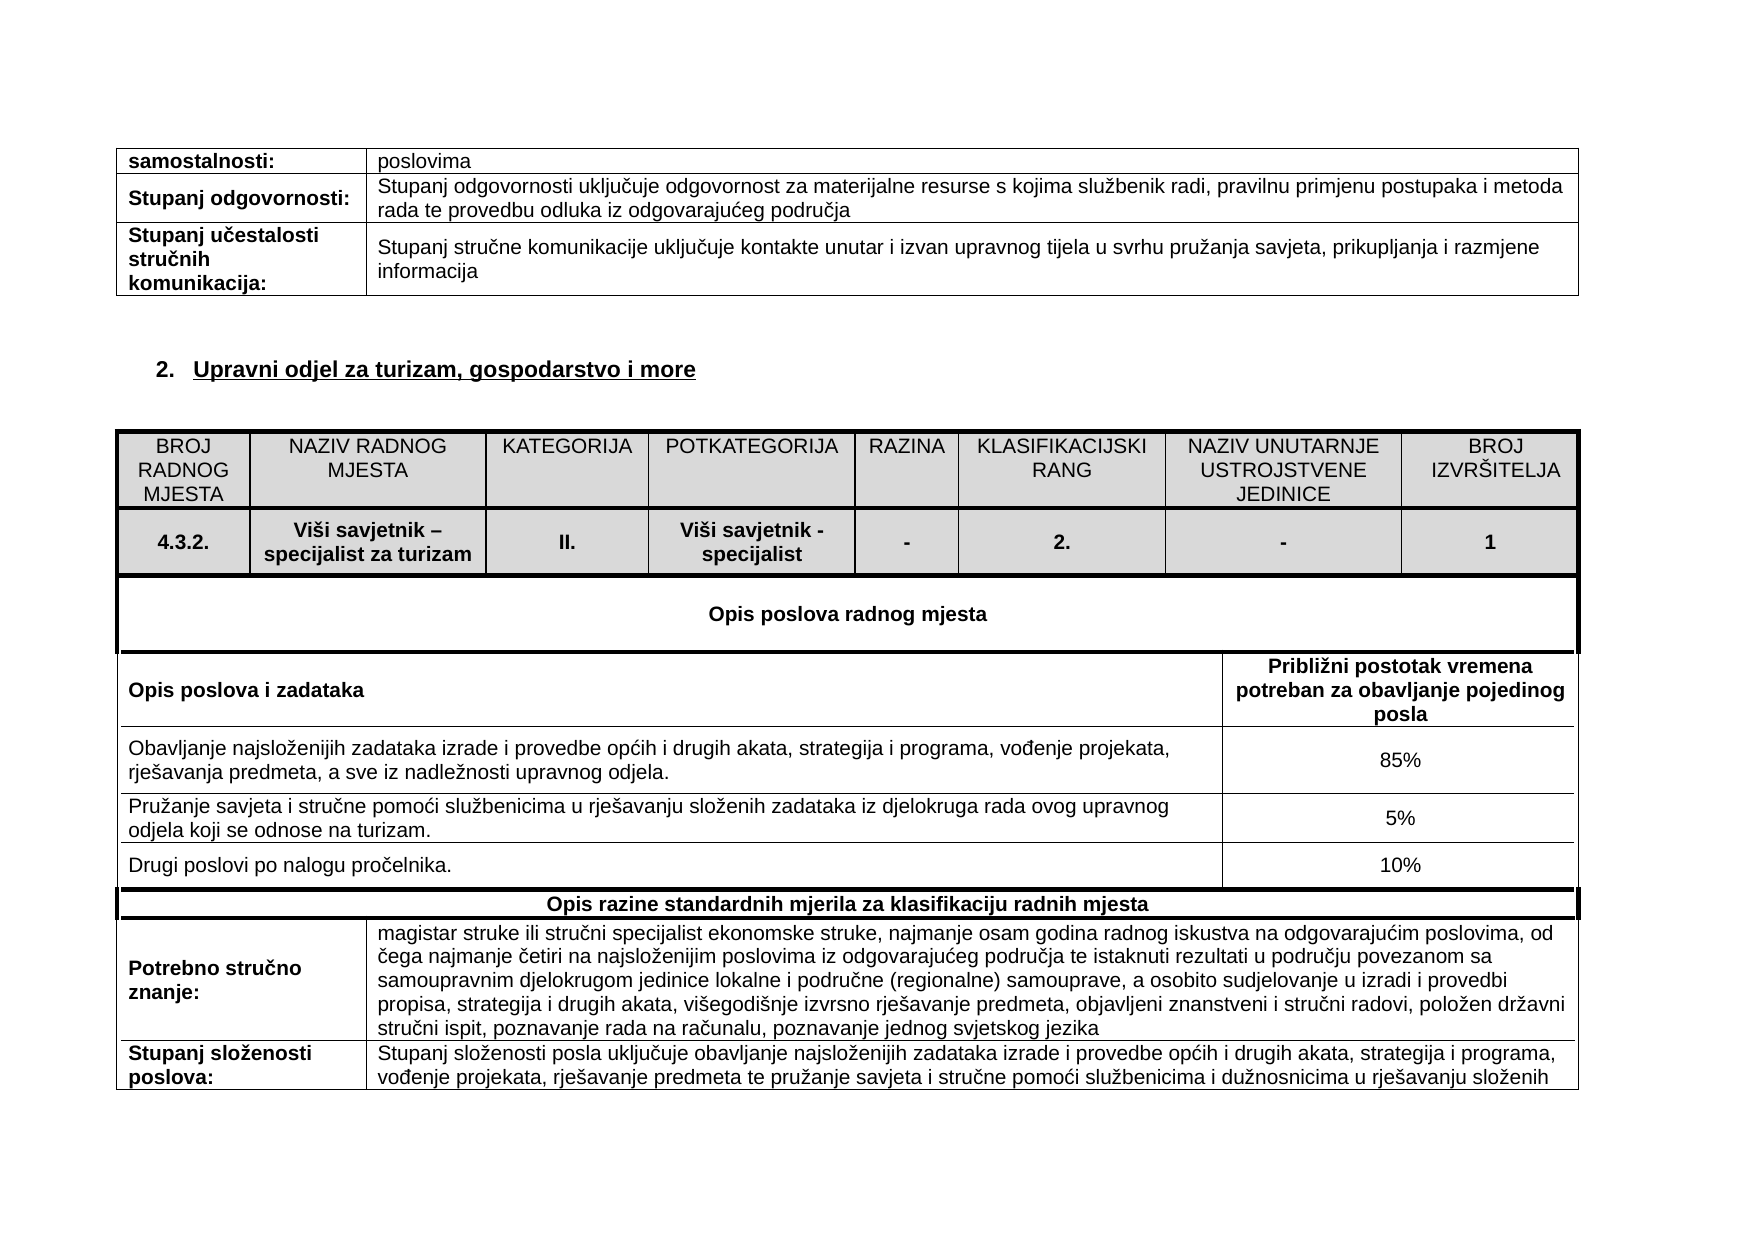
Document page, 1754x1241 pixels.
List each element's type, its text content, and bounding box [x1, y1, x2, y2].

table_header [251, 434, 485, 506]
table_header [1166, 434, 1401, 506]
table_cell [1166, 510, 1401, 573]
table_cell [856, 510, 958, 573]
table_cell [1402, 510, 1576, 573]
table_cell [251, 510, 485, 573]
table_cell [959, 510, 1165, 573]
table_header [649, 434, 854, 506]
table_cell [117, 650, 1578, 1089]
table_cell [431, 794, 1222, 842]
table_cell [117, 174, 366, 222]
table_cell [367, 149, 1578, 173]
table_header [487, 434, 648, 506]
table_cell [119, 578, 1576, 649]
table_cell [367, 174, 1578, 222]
list Upravni odjel za turizam, gospodarstvo i more [156, 356, 1606, 382]
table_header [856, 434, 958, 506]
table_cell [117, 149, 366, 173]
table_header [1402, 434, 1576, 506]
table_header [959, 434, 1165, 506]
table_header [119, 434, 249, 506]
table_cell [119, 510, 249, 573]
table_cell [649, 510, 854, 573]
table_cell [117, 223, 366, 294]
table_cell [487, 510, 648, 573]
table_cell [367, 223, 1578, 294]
